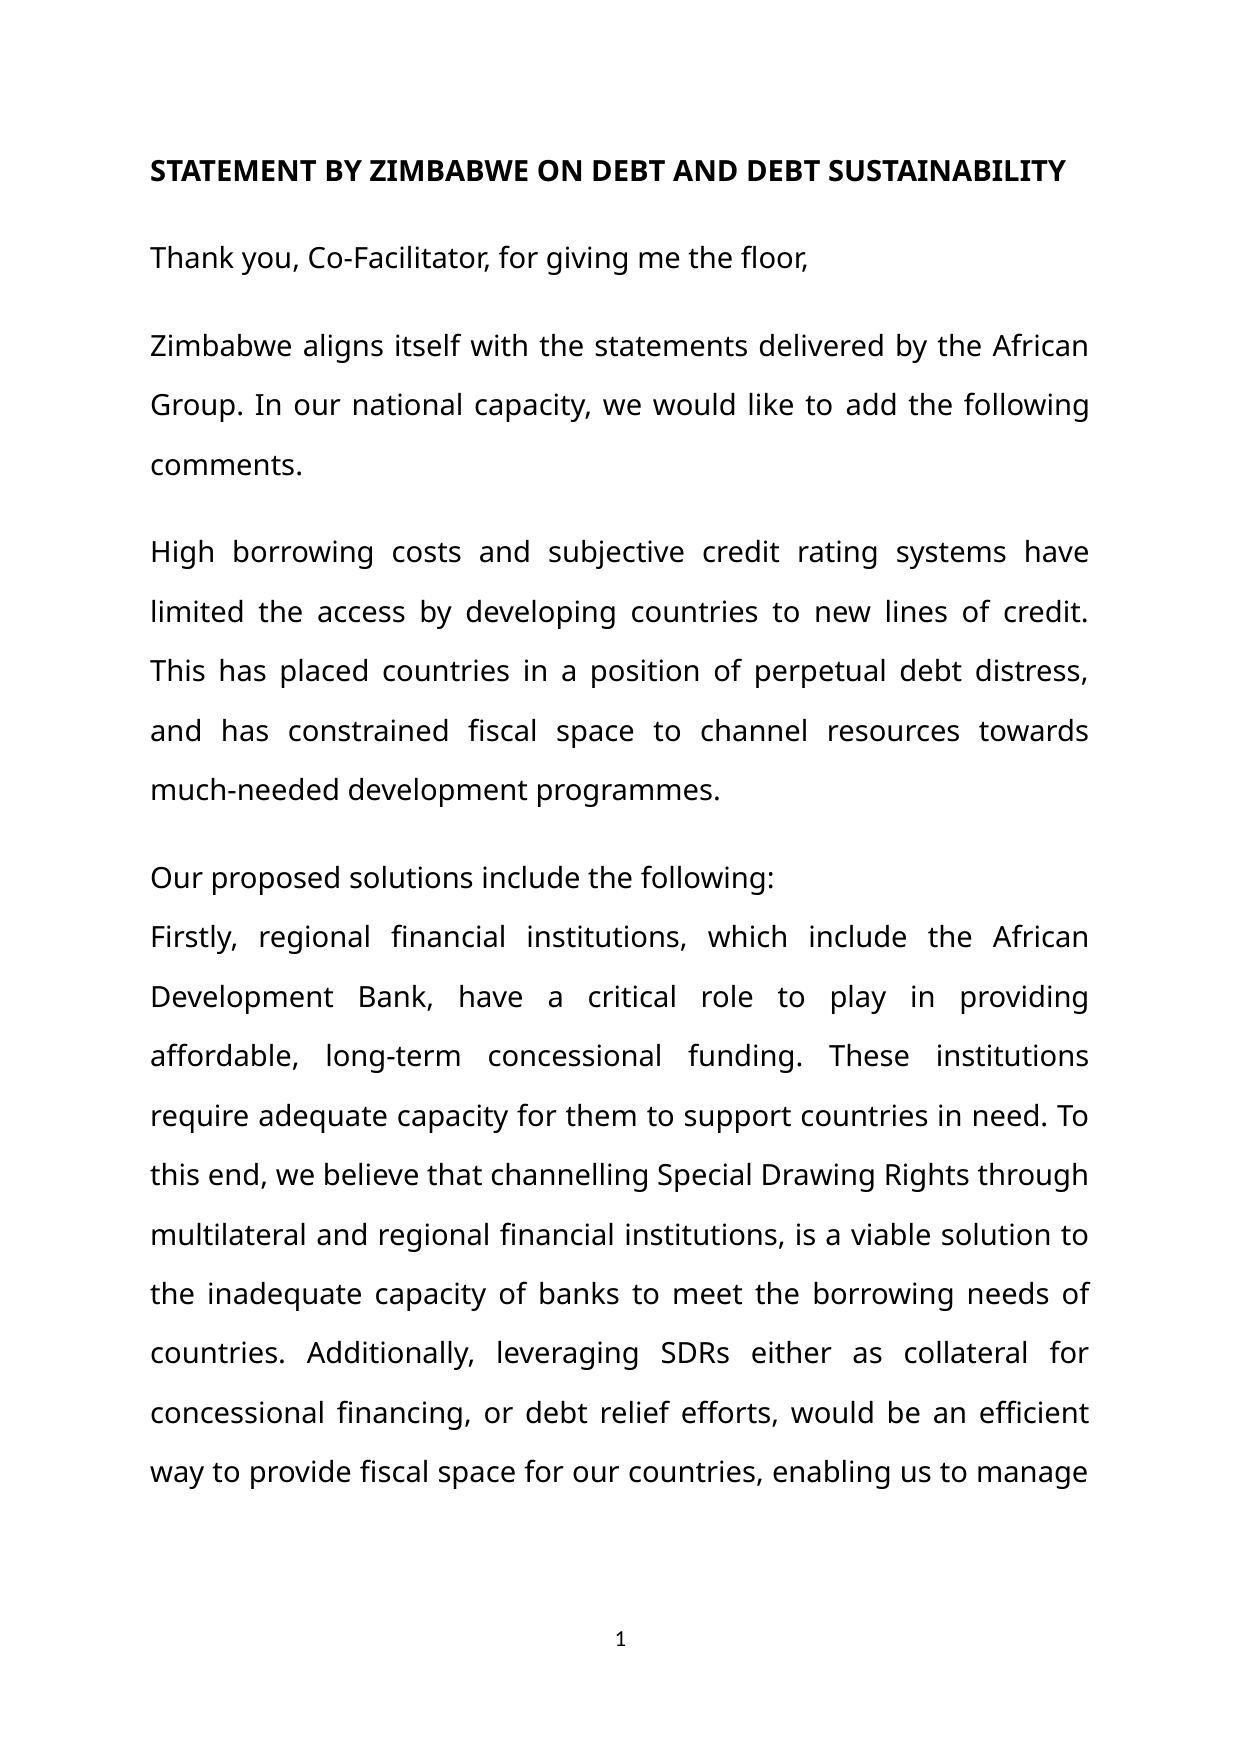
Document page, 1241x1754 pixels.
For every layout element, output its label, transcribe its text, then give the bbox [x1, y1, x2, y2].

text Our proposed solutions include the following: [150, 857, 1090, 897]
text Thank you, Co-Facilitator, for giving me the floor, [150, 237, 1090, 277]
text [150, 916, 1090, 1491]
text Zimbabwe aligns itself with the statements delivered by the African Group. In our national capacity, we would like to add the following comments. [150, 325, 1090, 484]
text STATEMENT BY ZIMBABWE ON DEBT AND DEBT SUSTAINABILITY [150, 150, 1090, 190]
text High borrowing costs and subjective credit rating systems have limited the access by developing countries to new lines of credit. This has placed countries in a position of perpetual debt distress, and has constrained fiscal space to channel resources towards much-needed development programmes. [150, 531, 1090, 809]
